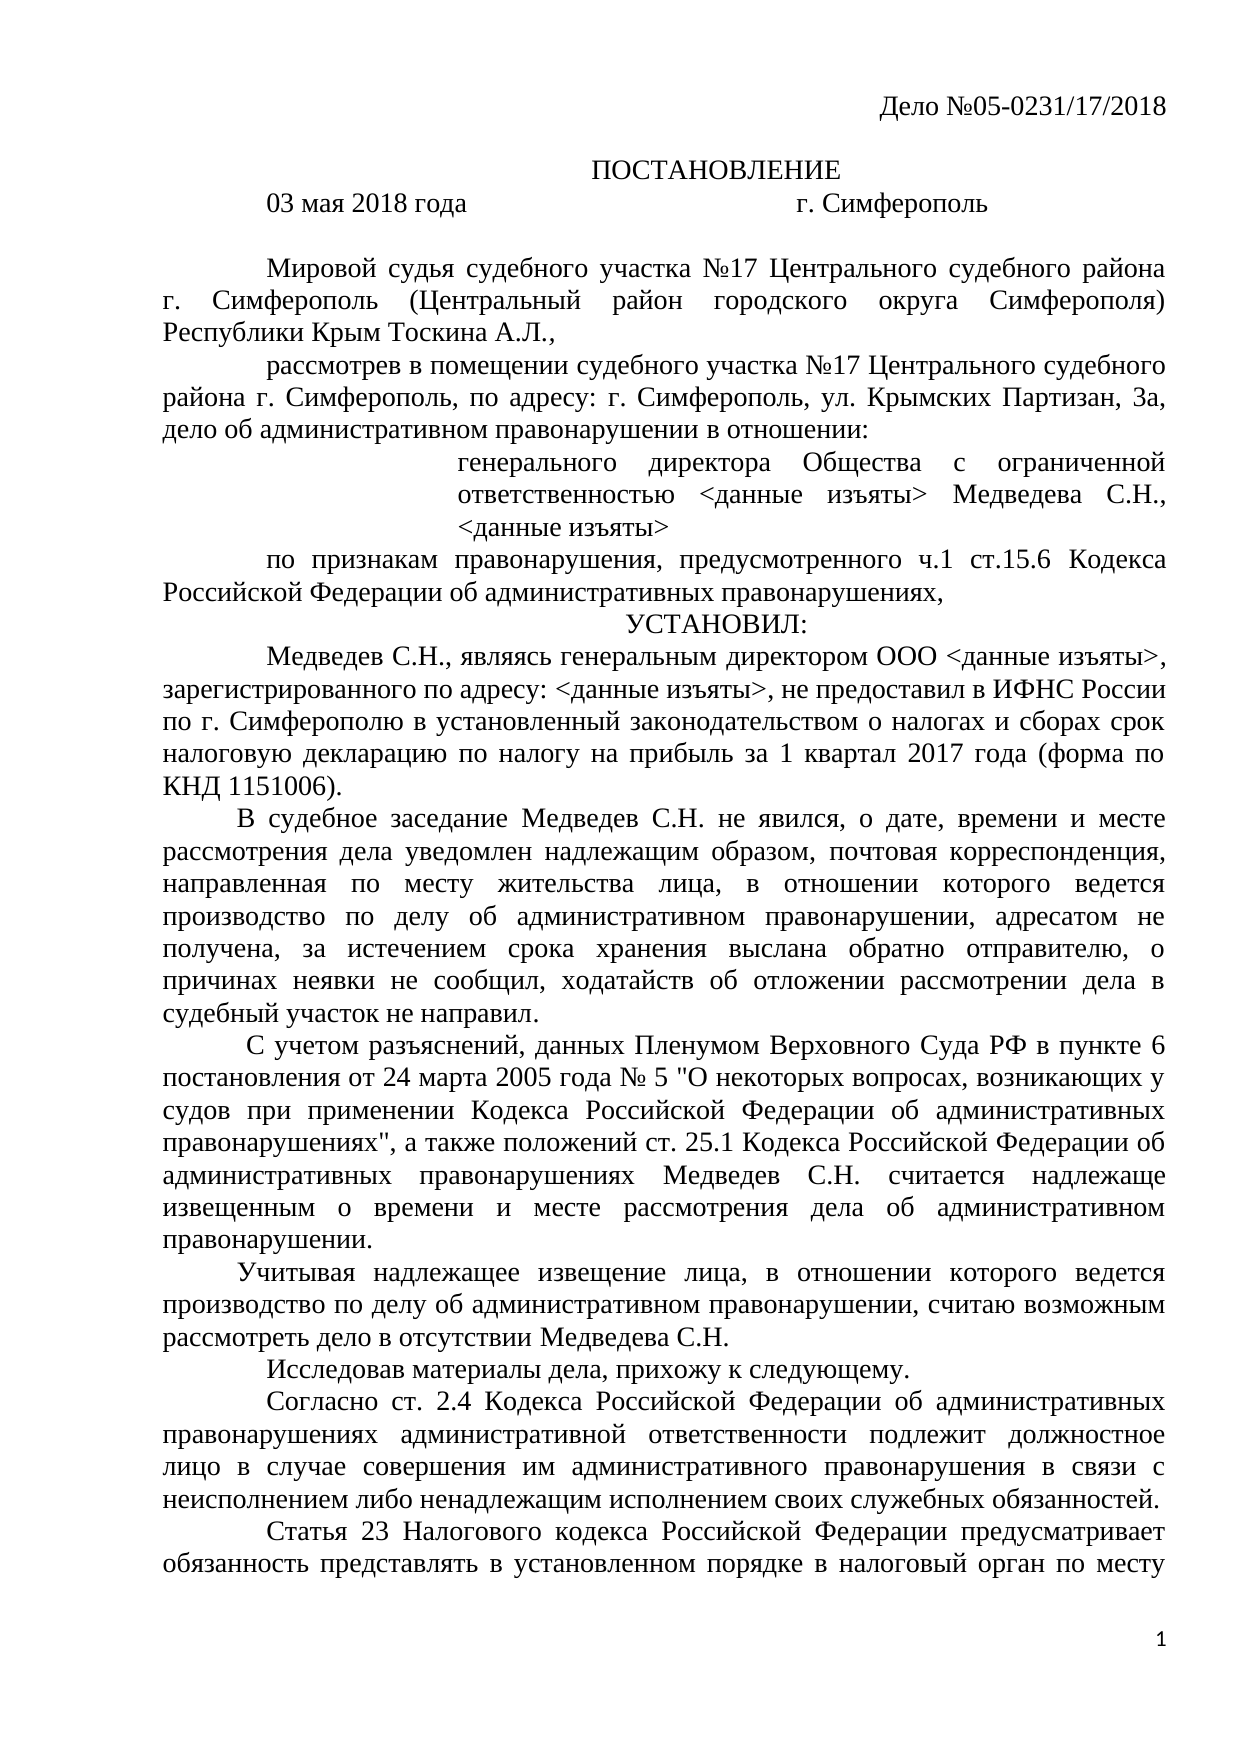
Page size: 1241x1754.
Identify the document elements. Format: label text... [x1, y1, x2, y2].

text 03 мая 2018 года г. Симферополь [162, 186, 1167, 218]
text С учетом разъяснений, данных Пленумом Верховного Суда РФ в пункте 6 постановления от 24 марта 2005 года № 5 "О некоторых вопросах, возникающих у судов при применении Кодекса Российской Федерации об административных правонарушениях", а также положений ст. 25.1 Кодекса Российской Федерации об административных правонарушениях Медведев С.Н. считается надлежаще извещенным о времени и месте рассмотрения дела об административном правонарушении. [162, 1028, 1167, 1255]
text Дело №05-0231/17/2018 [162, 89, 1167, 121]
text Согласно ст. 2.4 Кодекса Российской Федерации об административных правонарушениях административной ответственности подлежит должностное лицо в случае совершения им административного правонарушения в связи с неисполнением либо ненадлежащим исполнением своих служебных обязанностей. [162, 1384, 1167, 1514]
text по признакам правонарушения, предусмотренного ч.1 ст.15.6 Кодекса Российской Федерации об административных правонарушениях, [162, 542, 1167, 607]
text Учитывая надлежащее извещение лица, в отношении которого ведется производство по делу об административном правонарушении, считаю возможным рассмотреть дело в отсутствии Медведева С.Н. [162, 1255, 1167, 1352]
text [162, 1514, 1167, 1579]
text Мировой судья судебного участка №17 Центрального судебного района г. Симферополь (Центральный район городского округа Симферополя) Республики Крым Тоскина А.Л., [162, 251, 1167, 348]
text Медведев С.Н., являясь генеральным директором ООО <данные изъяты>, зарегистрированного по адресу: <данные изъяты>, не предоставил в ИФНС России по г. Симферополю в установленный законодательством о налогах и сборах срок налоговую декларацию по налогу на прибыль за 1 квартал 2017 года (форма по КНД 1151006). [162, 639, 1167, 801]
text УСТАНОВИЛ: [162, 607, 1167, 639]
text генерального директора Общества с ограниченной ответственностью <данные изъяты> Медведева С.Н., <данные изъяты> [457, 445, 1167, 542]
text ПОСТАНОВЛЕНИЕ [162, 153, 1167, 186]
text рассмотрев в помещении судебного участка №17 Центрального судебного района г. Симферополь, по адресу: г. Симферополь, ул. Крымских Партизан, 3а, дело об административном правонарушении в отношении: [162, 348, 1167, 445]
text Исследовав материалы дела, прихожу к следующему. [162, 1352, 1167, 1384]
text В судебное заседание Медведев С.Н. не явился, о дате, времени и месте рассмотрения дела уведомлен надлежащим образом, почтовая корреспонденция, направленная по месту жительства лица, в отношении которого ведется производство по делу об административном правонарушении, адресатом не получена, за истечением срока хранения выслана обратно отправителю, о причинах неявки не сообщил, ходатайств об отложении рассмотрении дела в судебный участок не направил. [162, 801, 1167, 1028]
